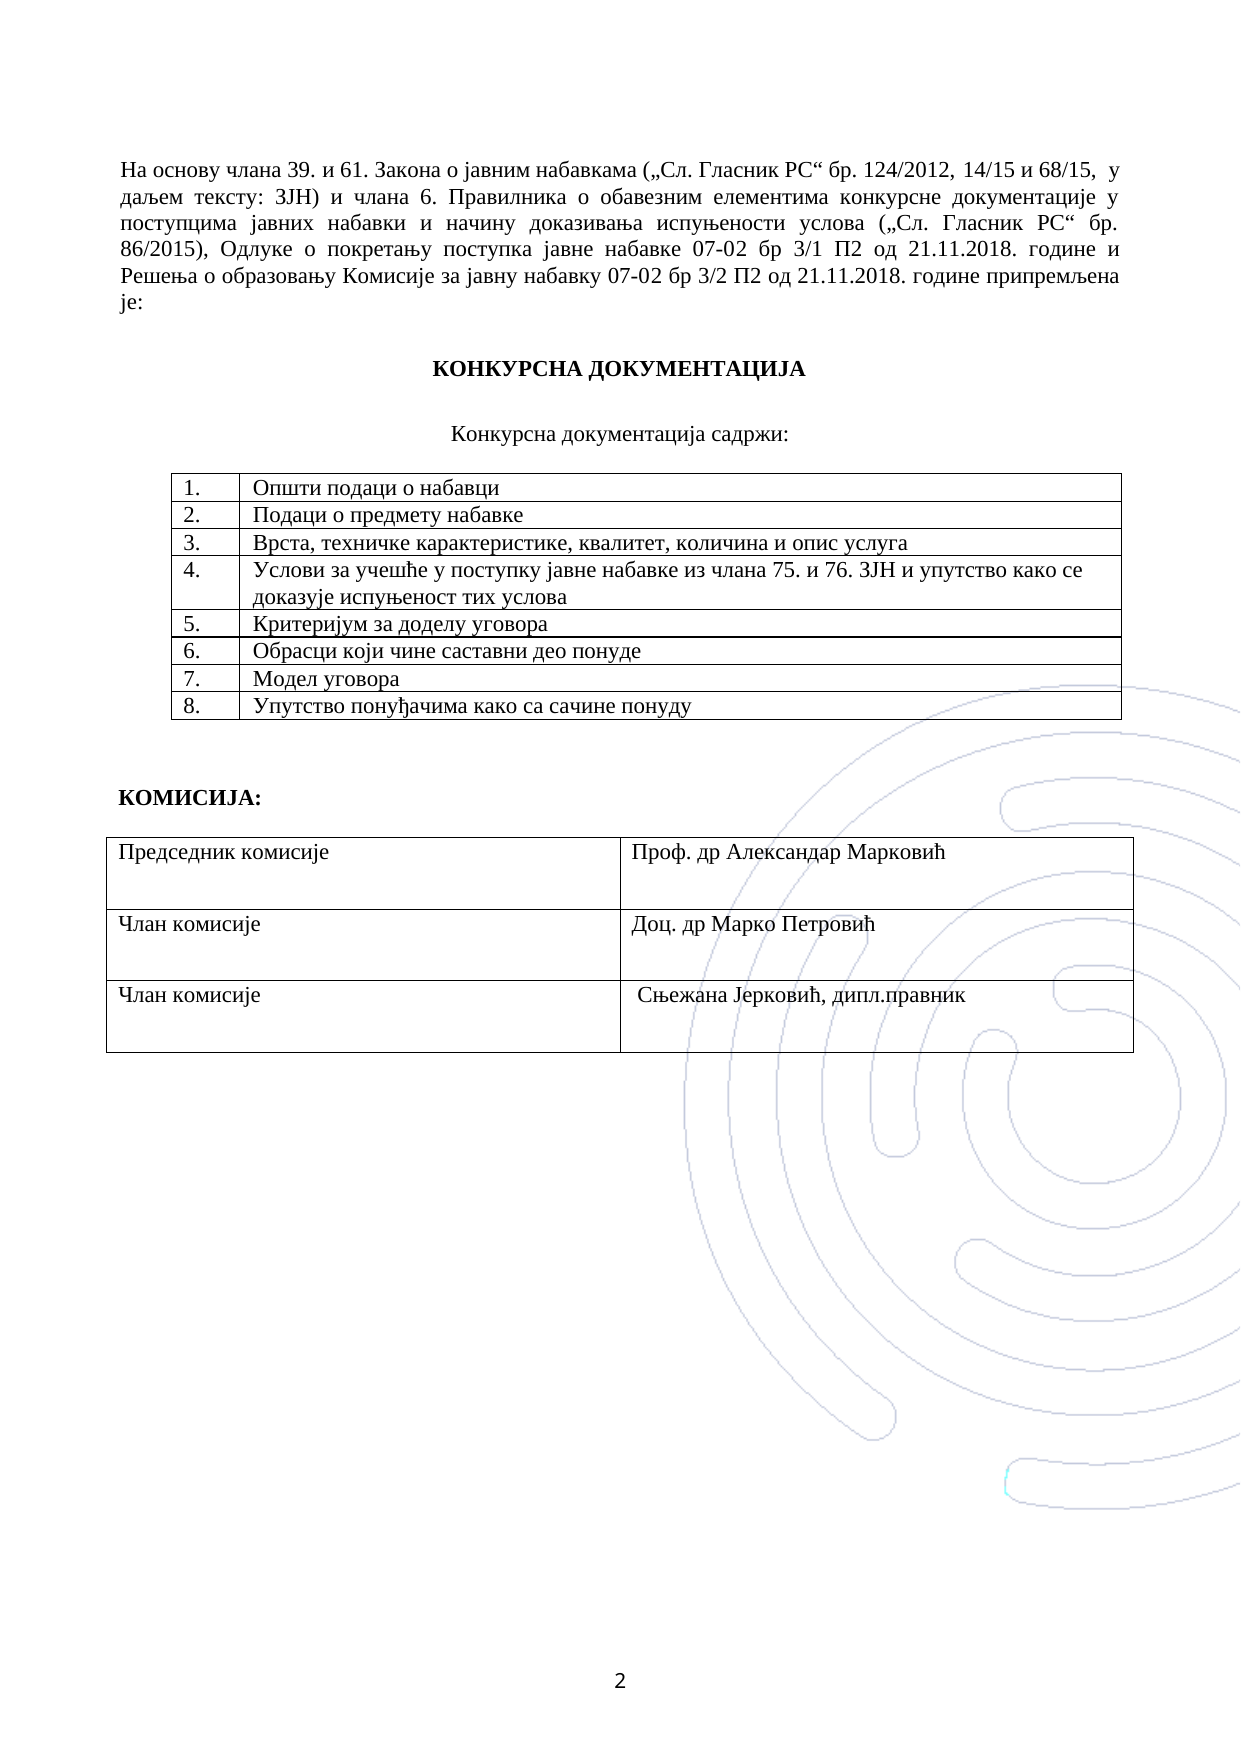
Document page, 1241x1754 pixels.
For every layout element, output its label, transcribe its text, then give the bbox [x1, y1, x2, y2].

table_header Председник комисије [107, 838, 620, 909]
table_cell Члан комисије [107, 910, 620, 980]
text КОМИСИЈА: [118, 784, 1122, 811]
table_cell 7. [172, 665, 239, 691]
table_cell Модел уговора [240, 665, 1121, 691]
table_cell 4. [172, 556, 239, 609]
table_cell Врста, техничке карактеристике, квалитет, количина и опис услуга [240, 529, 1121, 555]
table_cell Члан комисије [107, 981, 620, 1052]
table_cell 3. [172, 529, 239, 555]
text Конкурсна документација садржи: [118, 420, 1122, 447]
table_cell Услови за учешће у поступку јавне набавке из члана 75. и 76. ЗЈН и упутство како се доказује испуњеност тих услова [240, 556, 1121, 609]
table_header 1. [172, 474, 239, 501]
table_cell Упутство понуђачима како са сачине понуду [240, 692, 1121, 719]
table_cell Критеријум за доделу уговора [240, 610, 1121, 636]
picture [673, 674, 1241, 1524]
table_cell Сњежана Јерковић, дипл.правник [621, 981, 1133, 1052]
table_cell 2. [172, 502, 239, 528]
table_cell Доц. др Марко Петровић [621, 910, 1133, 980]
table_cell 6. [172, 638, 239, 664]
table_header Општи подаци о набавци [240, 474, 1121, 501]
table_header Проф. др Александар Марковић [621, 838, 1133, 909]
table_cell 5. [172, 610, 239, 636]
table_cell 8. [172, 692, 239, 719]
table_cell Подаци о предмету набавке [240, 502, 1121, 528]
text КОНКУРСНА ДОКУМЕНТАЦИЈА [118, 355, 1120, 382]
text На основу члана 39. и 61. Закона о јавним набавкама („Сл. Гласник РС“ бр. 124/2012, 14/15 и 68/15, у даљем тексту: ЗЈН) и члана 6. Правилника о обавезним елементима конкурсне документације у поступцима јавних набавки и начину доказивања испуњености услова („Сл. Гласник РС“ бр. 86/2015), Одлуке о покретању поступка јавне набавке 07-02 бр 3/1 П2 од 21.11.2018. године и Решења о образовању Комисије за јавну набавку 07-02 бр 3/2 П2 од 21.11.2018. године припремљена је: [120, 156, 1120, 314]
table_cell Обрасци који чине саставни део понуде [240, 638, 1121, 664]
